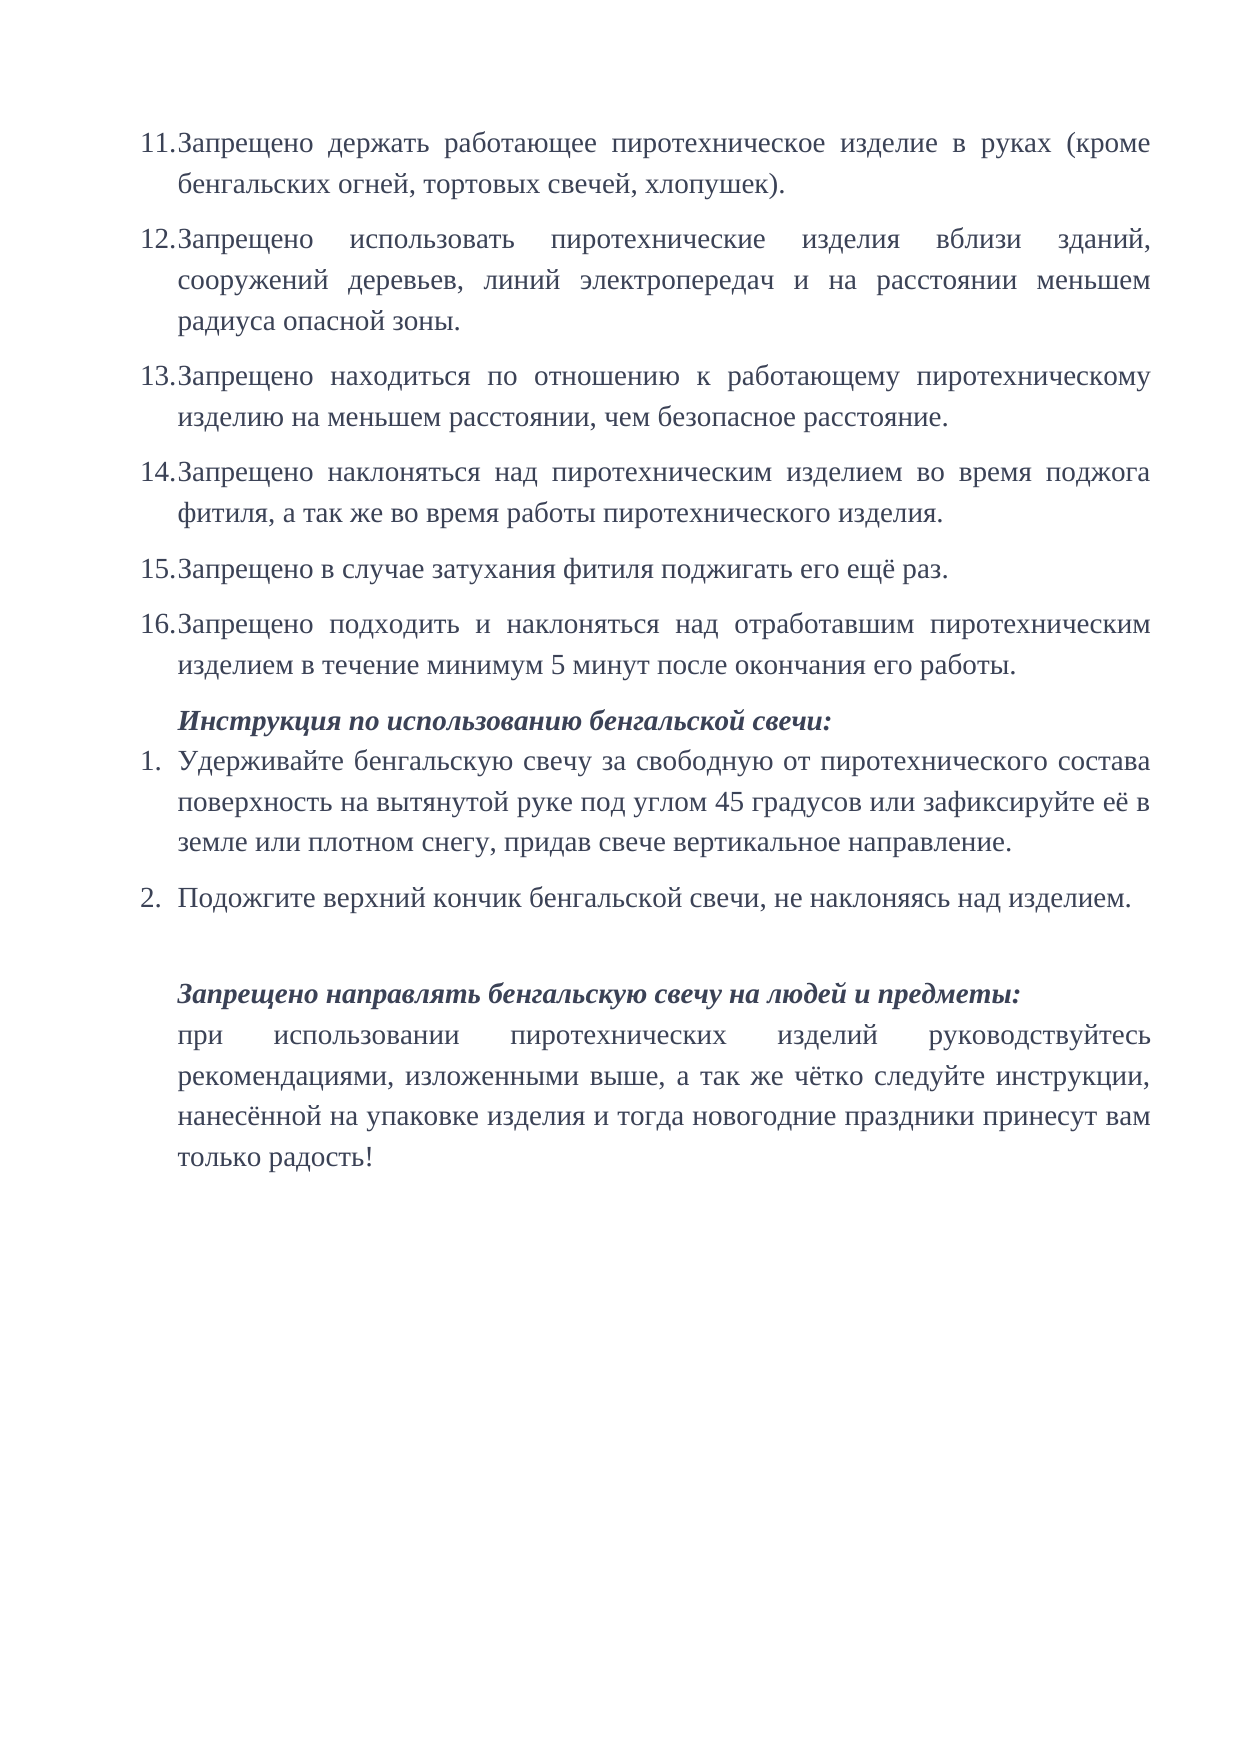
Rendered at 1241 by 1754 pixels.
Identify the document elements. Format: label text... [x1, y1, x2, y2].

list Запрещено подходить и наклоняться над отработавшим пиротехническим изделием в течение минимум 5 минут после окончания его работы. [140, 599, 1152, 681]
text при использовании пиротехнических изделий руководствуйтесь рекомендациями, изложенными выше, а так же чётко следуйте инструкции, нанесённой на упаковке изделия и тогда новогодние праздники принесут вам только радость! [177, 1010, 1152, 1172]
text Инструкция по использованию бенгальской свечи: [177, 696, 1152, 736]
list Подожгите верхний кончик бенгальской свечи, не наклоняясь над изделием. [140, 873, 1152, 914]
list Запрещено наклоняться над пиротехническим изделием во время поджога фитиля, а так же во время работы пиротехнического изделия. [140, 447, 1152, 529]
list Удерживайте бенгальскую свечу за свободную от пиротехнического состава поверхность на вытянутой руке под углом 45 градусов или зафиксируйте её в земле или плотном снегу, придав свече вертикальное направление. [140, 736, 1152, 858]
text Запрещено направлять бенгальскую свечу на людей и предметы: [177, 969, 1152, 1010]
list Запрещено находиться по отношению к работающему пиротехническому изделию на меньшем расстоянии, чем безопасное расстояние. [140, 351, 1152, 432]
list Запрещено держать работающее пиротехническое изделие в руках (кроме бенгальских огней, тортовых свечей, хлопушек). [140, 118, 1152, 199]
list Запрещено в случае затухания фитиля поджигать его ещё раз. [140, 544, 1152, 584]
list Запрещено использовать пиротехнические изделия вблизи зданий, сооружений деревьев, линий электропередач и на расстоянии меньшем радиуса опасной зоны. [140, 214, 1152, 336]
